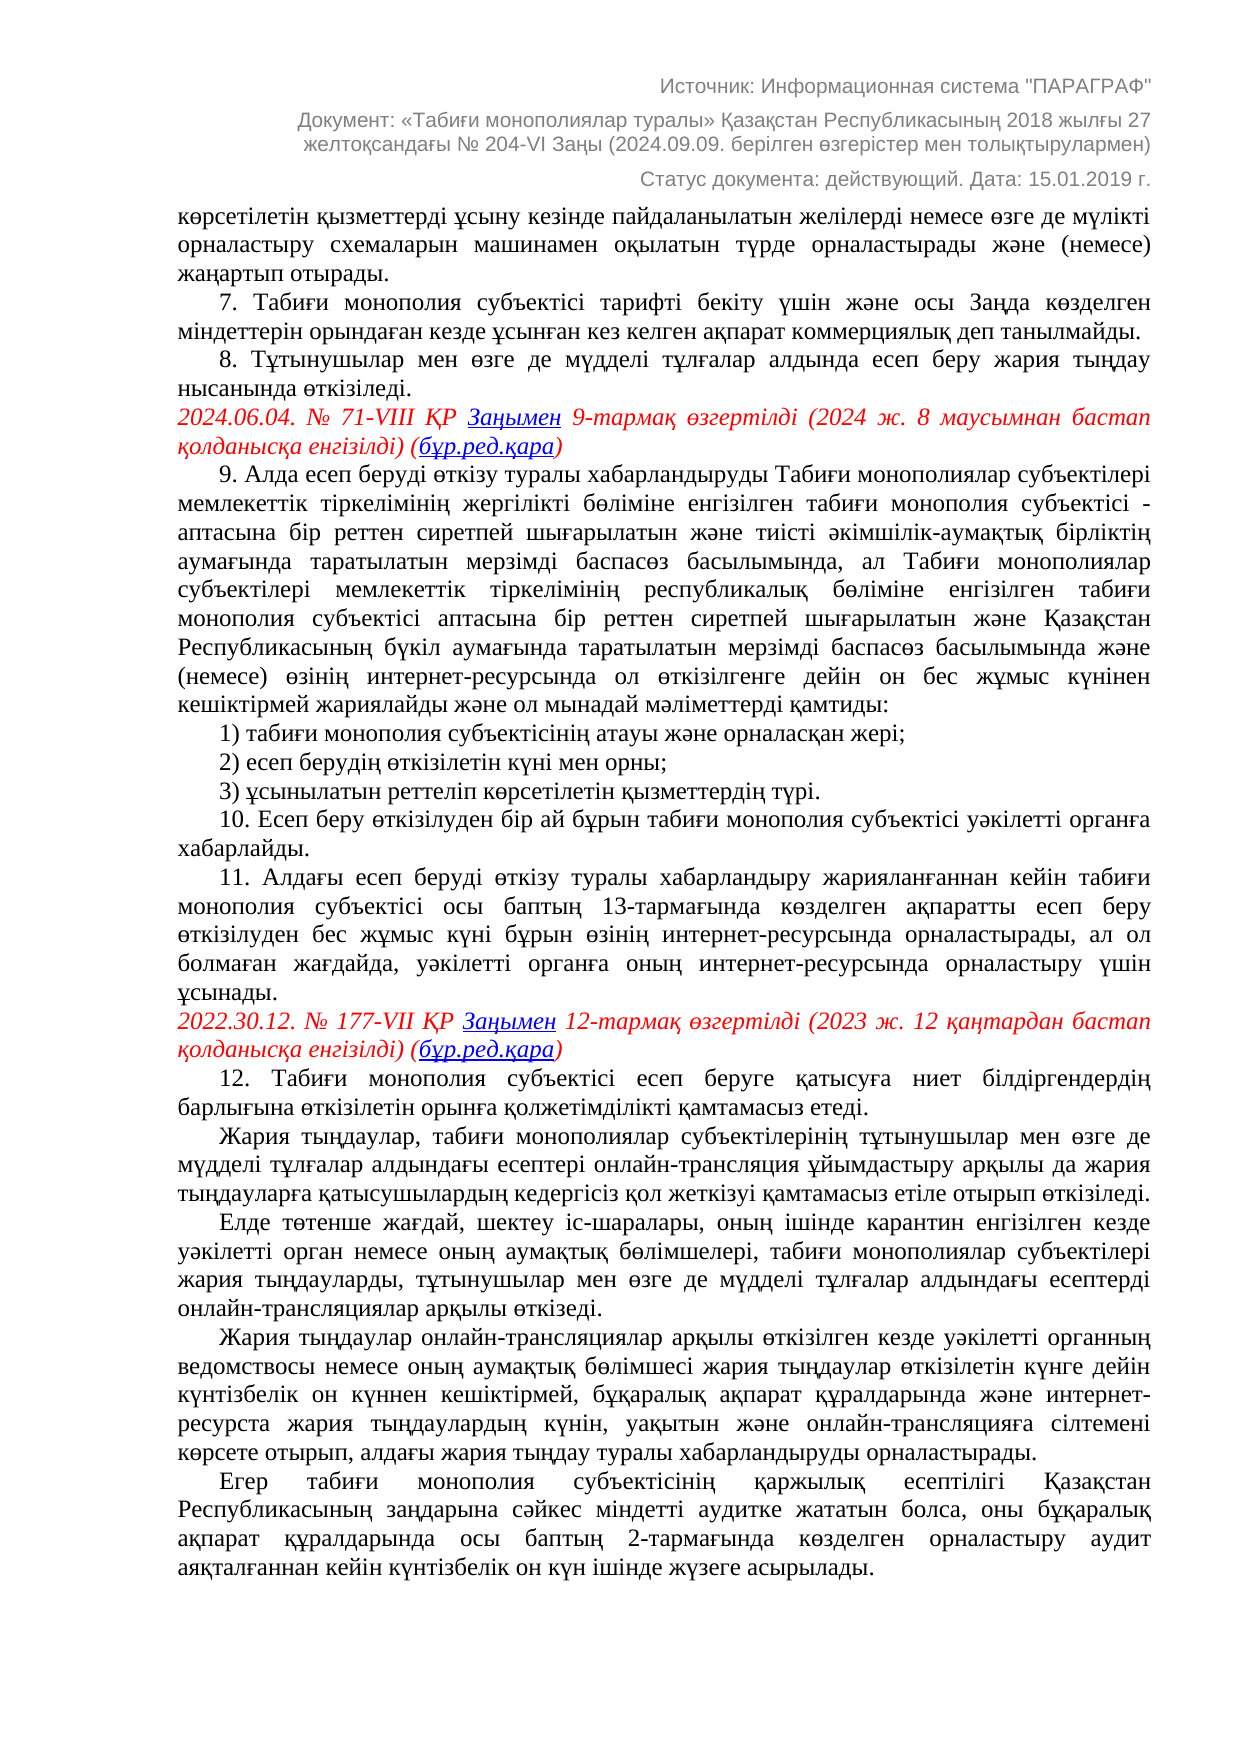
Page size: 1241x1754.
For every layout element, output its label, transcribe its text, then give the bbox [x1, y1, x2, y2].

text 3) ұсынылатын реттеліп көрсетілетін қызметтердің түрі. [177, 776, 1152, 804]
text 9. Алда есеп беруді өткізу туралы хабарландыруды Табиғи монополиялар субъектілері мемлекеттік тіркелімінің жергілікті бөліміне енгізілген табиғи монополия субъектісі - аптасына бір реттен сиретпей шығарылатын және тиісті әкімшілік-аумақтық бірліктің аумағында таратылатын мерзімді баспасөз басылымында, ал Табиғи монополиялар субъектілері мемлекеттік тіркелімінің республикалық бөліміне енгізілген табиғи монополия субъектісі аптасына бір реттен сиретпей шығарылатын және Қазақстан Республикасының бүкіл аумағында таратылатын мерзімді баспасөз басылымында жəне (немесе) өзінің интернет-ресурсында ол өткізілгенге дейін он бес жұмыс күнінен кешіктірмей жариялайды және ол мынадай мәліметтерді қамтиды: [177, 459, 1152, 718]
text 2022.30.12. № 177-VІІ ҚР Заңымен 12-тармақ өзгертілді (2023 ж. 12 қаңтардан бастап қолданысқа енгізілді) (бұр.ред.қара) [177, 1006, 1152, 1063]
text Жария тыңдаулар, табиғи монополиялар субъектілерінің тұтынушылар мен өзге де мүдделі тұлғалар алдындағы есептері онлайн-трансляция ұйымдастыру арқылы да жария тыңдауларға қатысушылардың кедергісіз қол жеткізуі қамтамасыз етіле отырып өткізіледі. [177, 1121, 1152, 1207]
text Елде төтенше жағдай, шектеу іс-шаралары, оның ішінде карантин енгізілген кезде уәкілетті орган немесе оның аумақтық бөлімшелері, табиғи монополиялар субъектілері жария тыңдауларды, тұтынушылар мен өзге де мүдделі тұлғалар алдындағы есептерді онлайн-трансляциялар арқылы өткізеді. [177, 1207, 1152, 1322]
text 11. Алдағы есеп беруді өткізу туралы хабарландыру жарияланғаннан кейін табиғи монополия субъектісі осы баптың 13-тармағында көзделген ақпаратты есеп беру өткізілуден бес жұмыс күні бұрын өзінің интернет-ресурсында орналастырады, ал ол болмаған жағдайда, уәкілетті органға оның интернет-ресурсында орналастыру үшін ұсынады. [177, 862, 1152, 1006]
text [177, 201, 1152, 287]
text 8. Тұтынушылар мен өзге де мүдделі тұлғалар алдында есеп беру жария тыңдау нысанында өткізіледі. [177, 344, 1152, 402]
text 7. Табиғи монополия субъектісі тарифті бекіту үшін және осы Заңда көзделген міндеттерін орындаған кезде ұсынған кез келген ақпарат коммерциялық деп танылмайды. [177, 287, 1152, 344]
text 12. Табиғи монополия субъектісі есеп беруге қатысуға ниет білдіргендердің барлығына өткізілетін орынға қолжетімділікті қамтамасыз етеді. [177, 1063, 1152, 1121]
text 2) есеп берудің өткізілетін күні мен орны; [177, 747, 1152, 776]
text 1) табиғи монополия субъектісінің атауы және орналасқан жері; [177, 718, 1152, 747]
text 10. Есеп беру өткізілуден бір ай бұрын табиғи монополия субъектісі уәкілетті органға хабарлайды. [177, 804, 1152, 862]
text 2024.06.04. № 71-VIII ҚР Заңымен 9-тармақ өзгертілді (2024 ж. 8 маусымнан бастап қолданысқа енгізілді) (бұр.ред.қара) [177, 402, 1152, 459]
text Егер табиғи монополия субъектісінің қаржылық есептілігі Қазақстан Республикасының заңдарына сәйкес міндетті аудитке жататын болса, оны бұқаралық ақпарат құралдарында осы баптың 2-тармағында көзделген орналастыру аудит аяқталғаннан кейін күнтізбелік он күн ішінде жүзеге асырылады. [177, 1466, 1152, 1581]
text Жария тыңдаулар онлайн-трансляциялар арқылы өткізілген кезде уәкілетті органның ведомствосы немесе оның аумақтық бөлімшесі жария тыңдаулар өткізілетін күнге дейін күнтізбелік он күннен кешіктірмей, бұқаралық ақпарат құралдарында және интернет-ресурста жария тыңдаулардың күнін, уақытын және онлайн-трансляцияға сілтемені көрсете отырып, алдағы жария тыңдау туралы хабарландыруды орналастырады. [177, 1322, 1152, 1466]
